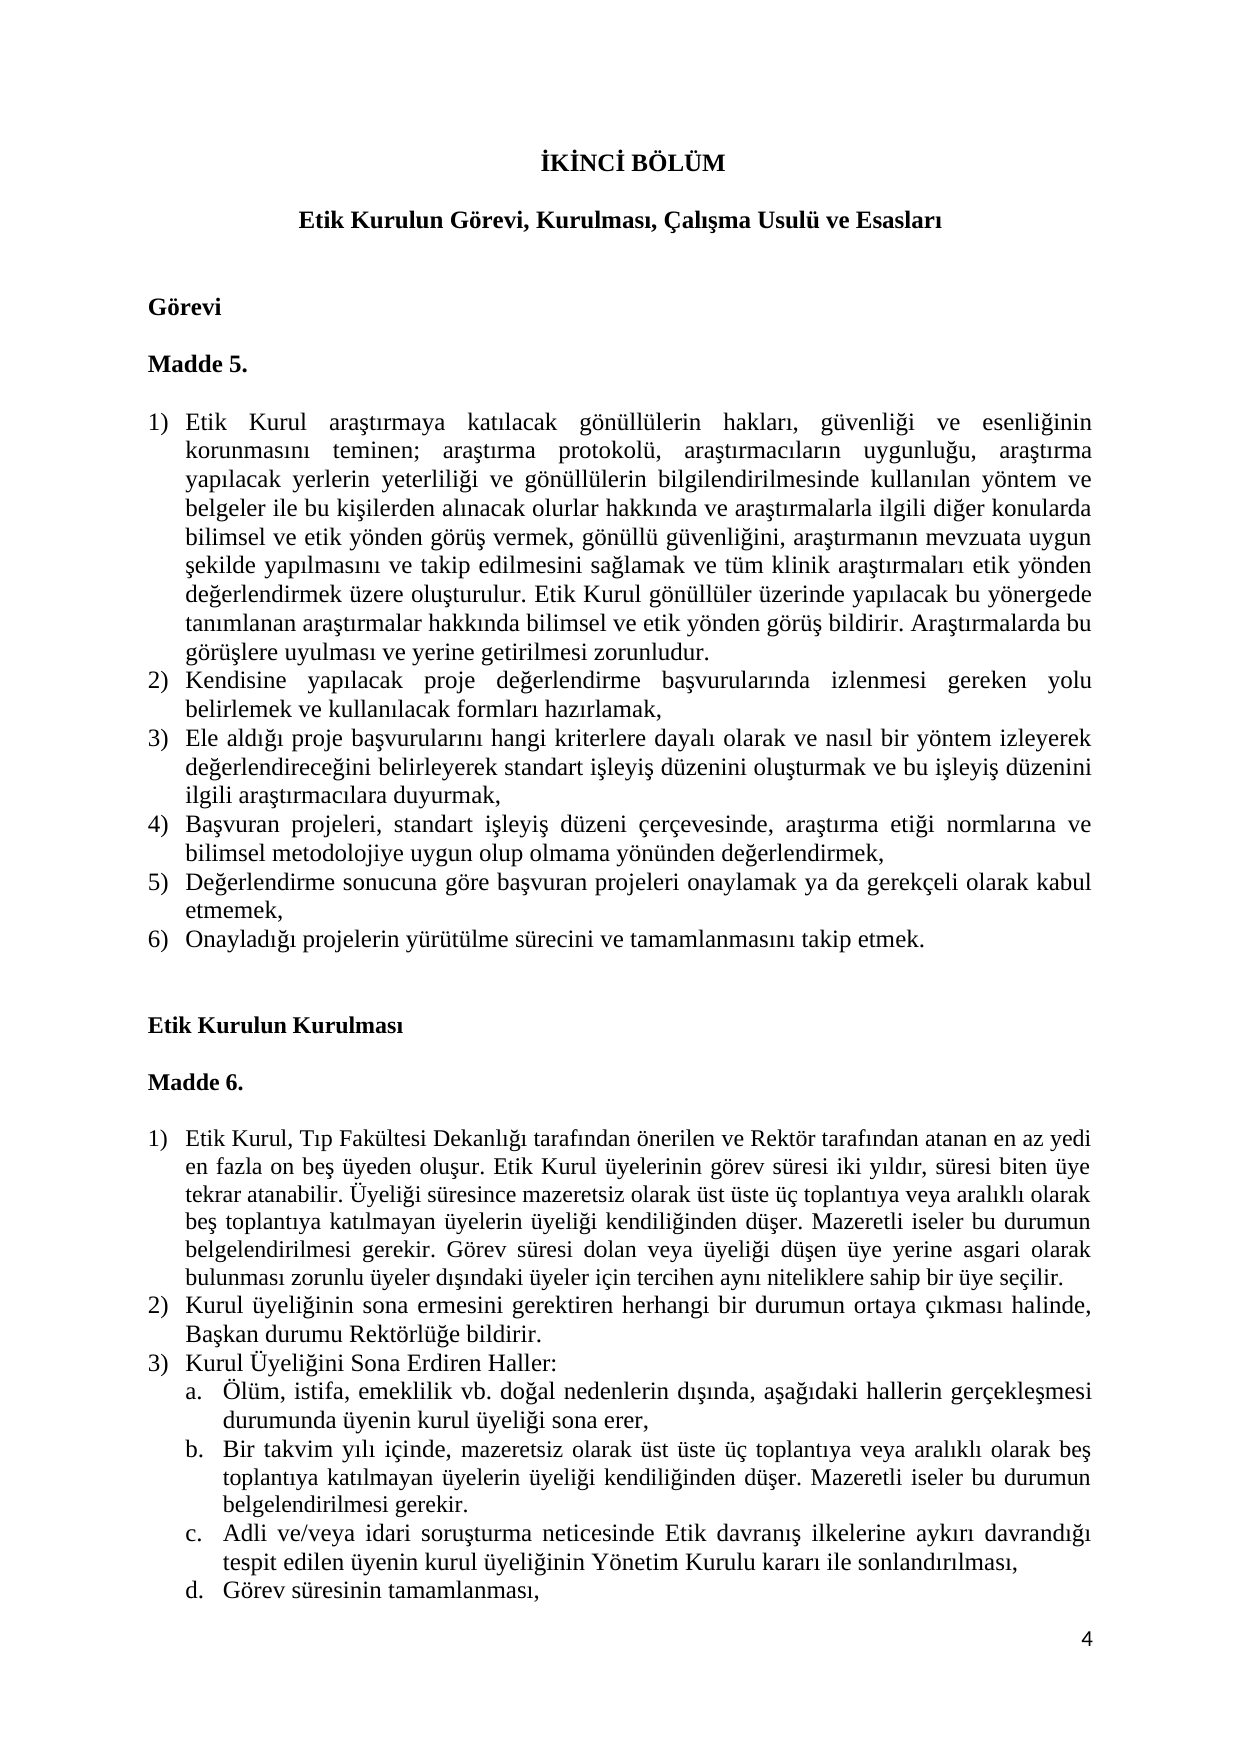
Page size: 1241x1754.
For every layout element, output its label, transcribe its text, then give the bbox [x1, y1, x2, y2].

text Madde 6. [148, 1068, 1093, 1095]
list Ölüm, istifa, emeklilik vb. doğal nedenlerin dışında, aşağıdaki hallerin gerçekleşmesi durumunda üyenin kurul üyeliği sona erer, [185, 1376, 1093, 1434]
list Etik Kurul, Tıp Fakültesi Dekanlığı tarafından önerilen ve Rektör tarafından atanan en az yedi en fazla on beş üyeden oluşur. Etik Kurul üyelerinin görev süresi iki yıldır, süresi biten üye tekrar atanabilir. Üyeliği süresince mazeretsiz olarak üst üste üç toplantıya veya aralıklı olarak beş toplantıya katılmayan üyelerin üyeliği kendiliğinden düşer. Mazeretli iseler bu durumun belgelendirilmesi gerekir. Görev süresi dolan veya üyeliği düşen üye yerine asgari olarak bulunması zorunlu üyeler dışındaki üyeler için tercihen aynı niteliklere sahip bir üye seçilir. [148, 1124, 1093, 1290]
list Kendisine yapılacak proje değerlendirme başvurularında izlenmesi gereken yolu belirlemek ve kullanılacak formları hazırlamak, [148, 666, 1093, 723]
list Etik Kurul araştırmaya katılacak gönüllülerin hakları, güvenliği ve esenliğinin korunmasını teminen; araştırma protokolü, araştırmacıların uygunluğu, araştırma yapılacak yerlerin yeterliliği ve gönüllülerin bilgilendirilmesinde kullanılan yöntem ve belgeler ile bu kişilerden alınacak olurlar hakkında ve araştırmalarla ilgili diğer konularda bilimsel ve etik yönden görüş vermek, gönüllü güvenliğini, araştırmanın mevzuata uygun şekilde yapılmasını ve takip edilmesini sağlamak ve tüm klinik araştırmaları etik yönden değerlendirmek üzere oluşturulur. Etik Kurul gönüllüler üzerinde yapılacak bu yönergede tanımlanan araştırmalar hakkında bilimsel ve etik yönden görüş bildirir. Araştırmalarda bu görüşlere uyulması ve yerine getirilmesi zorunludur. [148, 407, 1093, 666]
list Ele aldığı proje başvurularını hangi kriterlere dayalı olarak ve nasıl bir yöntem izleyerek değerlendireceğini belirleyerek standart işleyiş düzenini oluşturmak ve bu işleyiş düzenini ilgili araştırmacılara duyurmak, [148, 723, 1093, 809]
list Adli ve/veya idari soruşturma neticesinde Etik davranış ilkelerine aykırı davrandığı tespit edilen üyenin kurul üyeliğinin Yönetim Kurulu kararı ile sonlandırılması, [185, 1518, 1093, 1575]
list Görev süresinin tamamlanması, [185, 1575, 1093, 1604]
text Etik Kurulun Kurulması [148, 1011, 1093, 1038]
list Başvuran projeleri, standart işleyiş düzeni çerçevesinde, araştırma etiği normlarına ve bilimsel metodolojiye uygun olup olmama yönünden değerlendirmek, [148, 809, 1093, 867]
list Onayladığı projelerin yürütülme sürecini ve tamamlanmasını takip etmek. [148, 924, 1093, 953]
text Etik Kurulun Görevi, Kurulması, Çalışma Usulü ve Esasları [148, 206, 1093, 234]
text Görevi [148, 292, 1093, 321]
list Kurul Üyeliğini Sona Erdiren Haller: [148, 1348, 1093, 1376]
list Kurul üyeliğinin sona ermesini gerektiren herhangi bir durumun ortaya çıkması halinde, Başkan durumu Rektörlüğe bildirir. [148, 1290, 1093, 1348]
text İKİNCİ BÖLÜM [173, 148, 1093, 176]
list Değerlendirme sonucuna göre başvuran projeleri onaylamak ya da gerekçeli olarak kabul etmemek, [148, 867, 1093, 924]
text Madde 5. [148, 349, 1093, 378]
list Bir takvim yılı içinde, mazeretsiz olarak üst üste üç toplantıya veya aralıklı olarak beş toplantıya katılmayan üyelerin üyeliği kendiliğinden düşer. Mazeretli iseler bu durumun belgelendirilmesi gerekir. [185, 1434, 1093, 1518]
